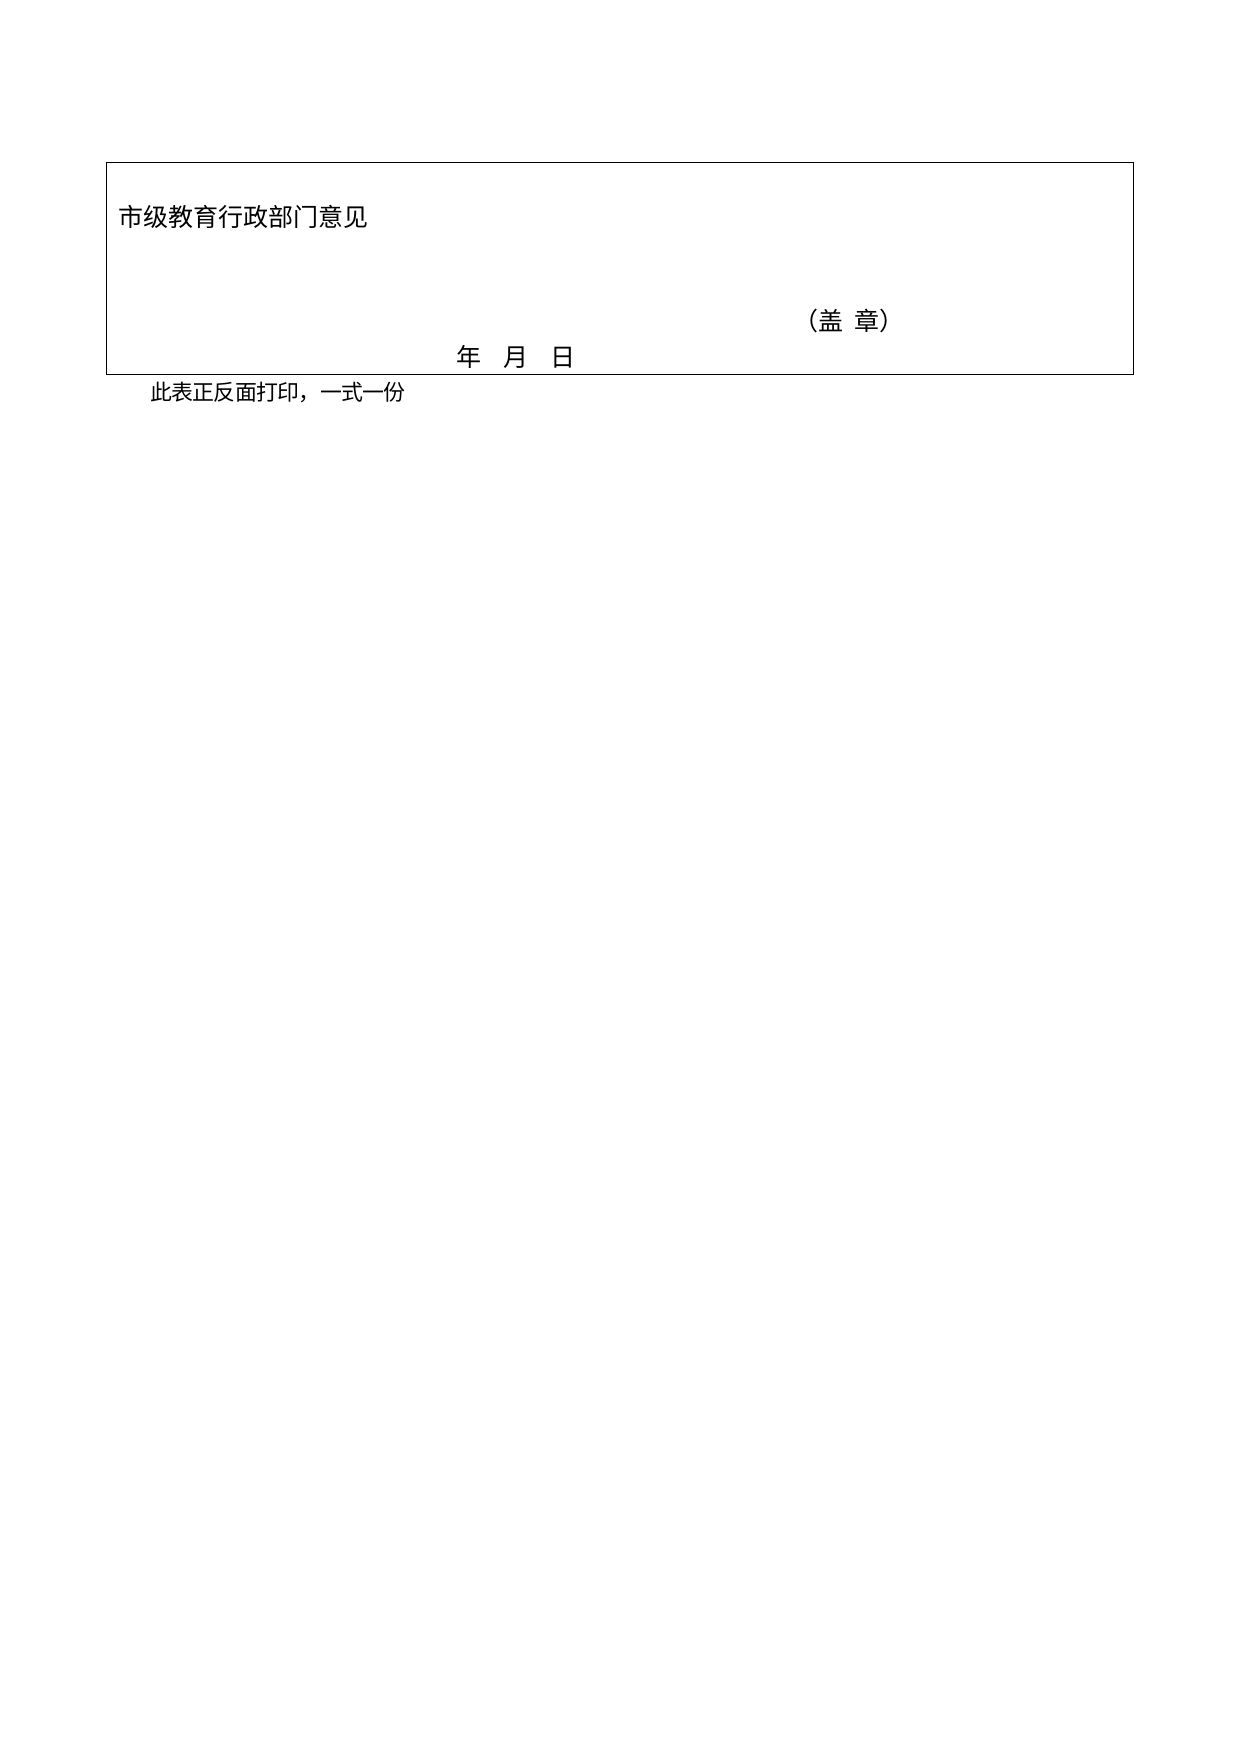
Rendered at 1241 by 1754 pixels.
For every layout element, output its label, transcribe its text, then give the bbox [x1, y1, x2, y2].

text 此表正反面打印，一式一份 [150, 375, 1142, 407]
table_cell 市级教育行政部门意见 （盖 章） 年 月 日 [107, 163, 1133, 374]
